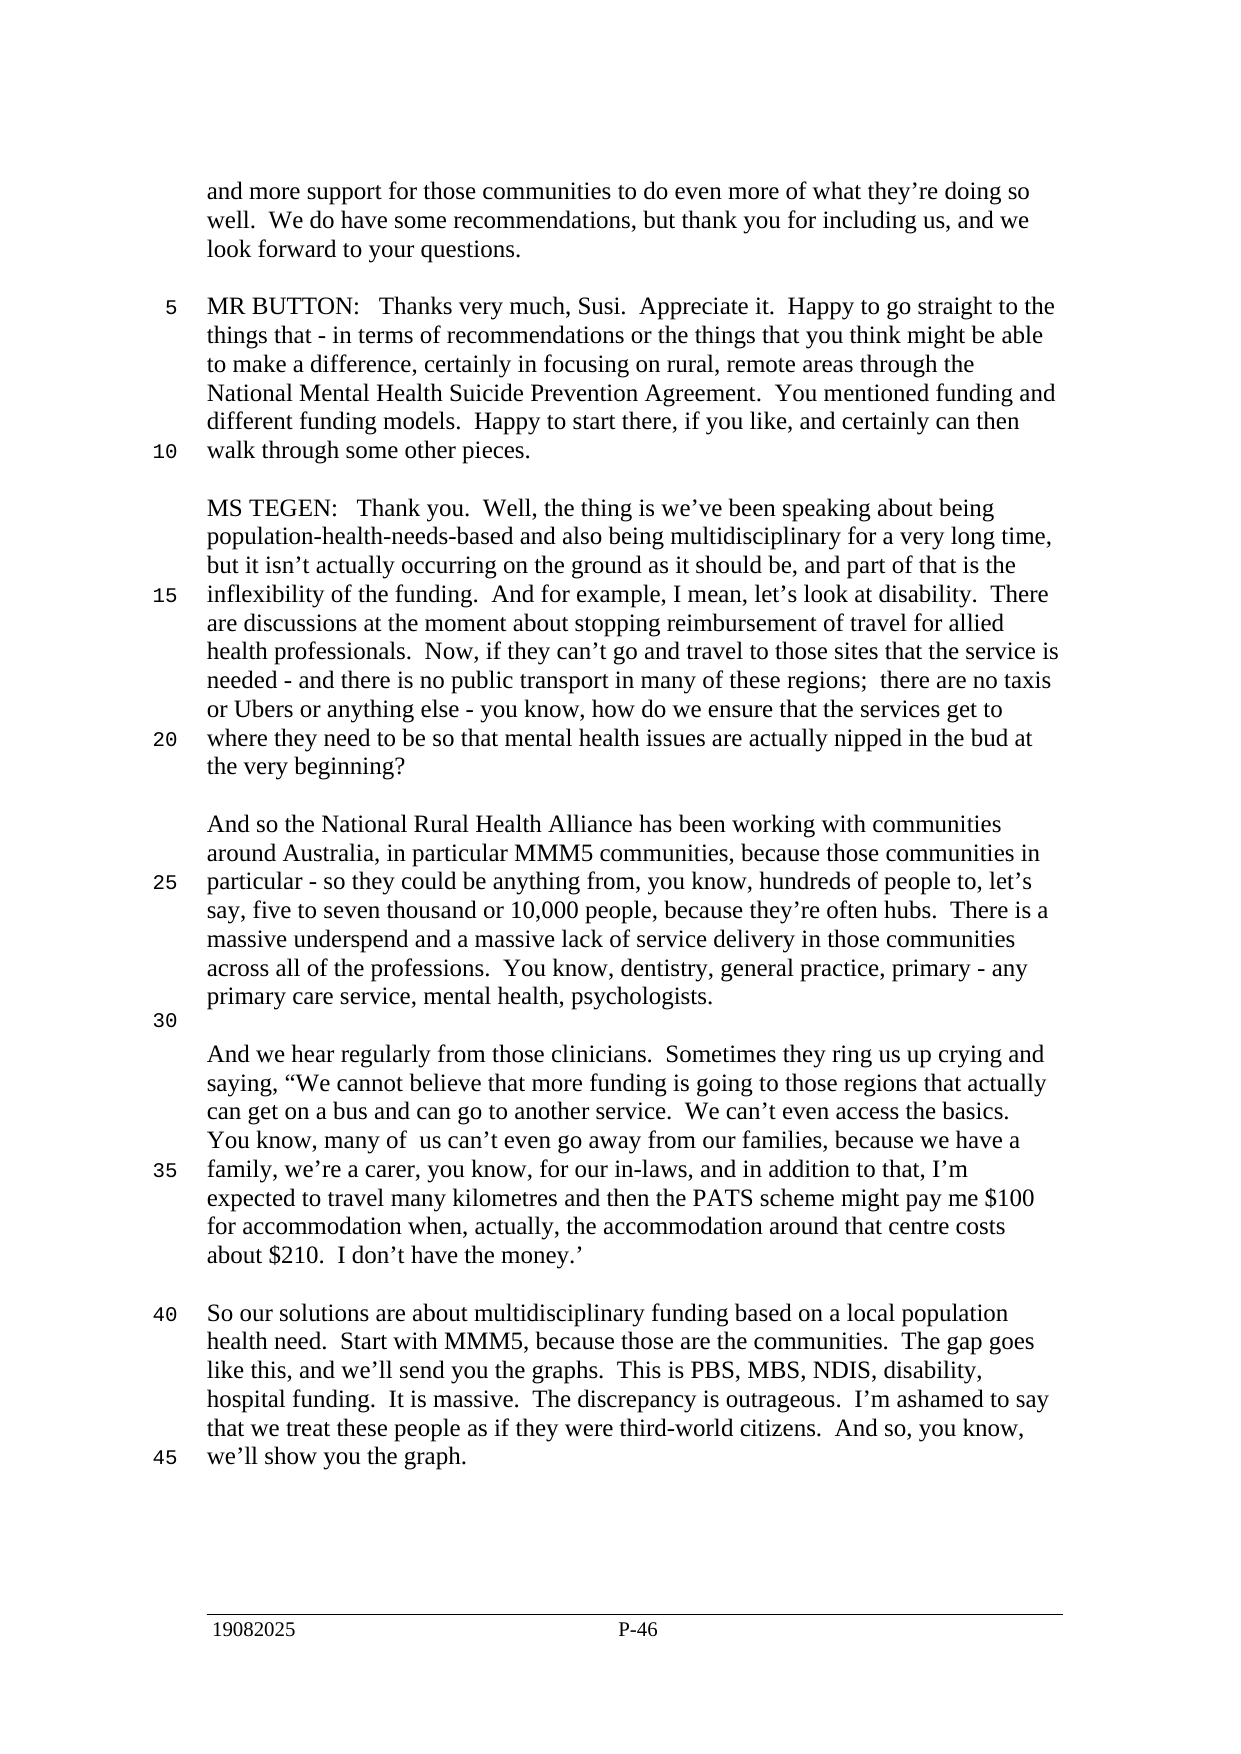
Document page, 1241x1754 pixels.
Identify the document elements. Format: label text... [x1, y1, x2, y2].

text And so the National Rural Health Alliance has been working with communities around Australia, in particular MMM5 communities, because those communities in particular - so they could be anything from, you know, hundreds of people to, let’s say, five to seven thousand or 10,000 people, because they’re often hubs. There is a massive underspend and a massive lack of service delivery in those communities across all of the professions. You know, dentistry, general practice, primary - any primary care service, mental health, psychologists. [207, 809, 1063, 1010]
text and more support for those communities to do even more of what they’re doing so well. We do have some recommendations, but thank you for including us, and we look forward to your questions. [207, 176, 1063, 263]
text MS TEGEN: Thank you. Well, the thing is we’ve been speaking about being population-health-needs-based and also being multidisciplinary for a very long time, but it isn’t actually occurring on the ground as it should be, and part of that is the inflexibility of the funding. And for example, I mean, let’s look at disability. There are discussions at the moment about stopping reimbursement of travel for allied health professionals. Now, if they can’t go and travel to those sites that the service is needed - and there is no public transport in many of these regions; there are no taxis or Ubers or anything else - you know, how do we ensure that the services get to where they need to be so that mental health issues are actually nipped in the bud at the very beginning? [207, 493, 1063, 780]
text MR BUTTON: Thanks very much, Susi. Appreciate it. Happy to go straight to the things that - in terms of recommendations or the things that you think might be able to make a difference, certainly in focusing on rural, remote areas through the National Mental Health Suicide Prevention Agreement. You mentioned funding and different funding models. Happy to start there, if you like, and certainly can then walk through some other pieces. [207, 291, 1063, 464]
text So our solutions are about multidisciplinary funding based on a local population health need. Start with MMM5, because those are the communities. The gap goes like this, and we’ll send you the graphs. This is PBS, MBS, NDIS, disability, hospital funding. It is massive. The discrepancy is outrageous. I’m ashamed to say that we treat these people as if they were third-world citizens. And so, you know, we’ll show you the graph. [207, 1298, 1063, 1470]
text And we hear regularly from those clinicians. Sometimes they ring us up crying and saying, “We cannot believe that more funding is going to those regions that actually can get on a bus and can go to another service. We can’t even access the basics. You know, many of us can’t even go away from our families, because we have a family, we’re a carer, you know, for our in-laws, and in addition to that, I’m expected to travel many kilometres and then the PATS scheme might pay me $100 for accommodation when, actually, the accommodation around that centre costs about $210. I don’t have the money.’ [207, 1039, 1063, 1269]
